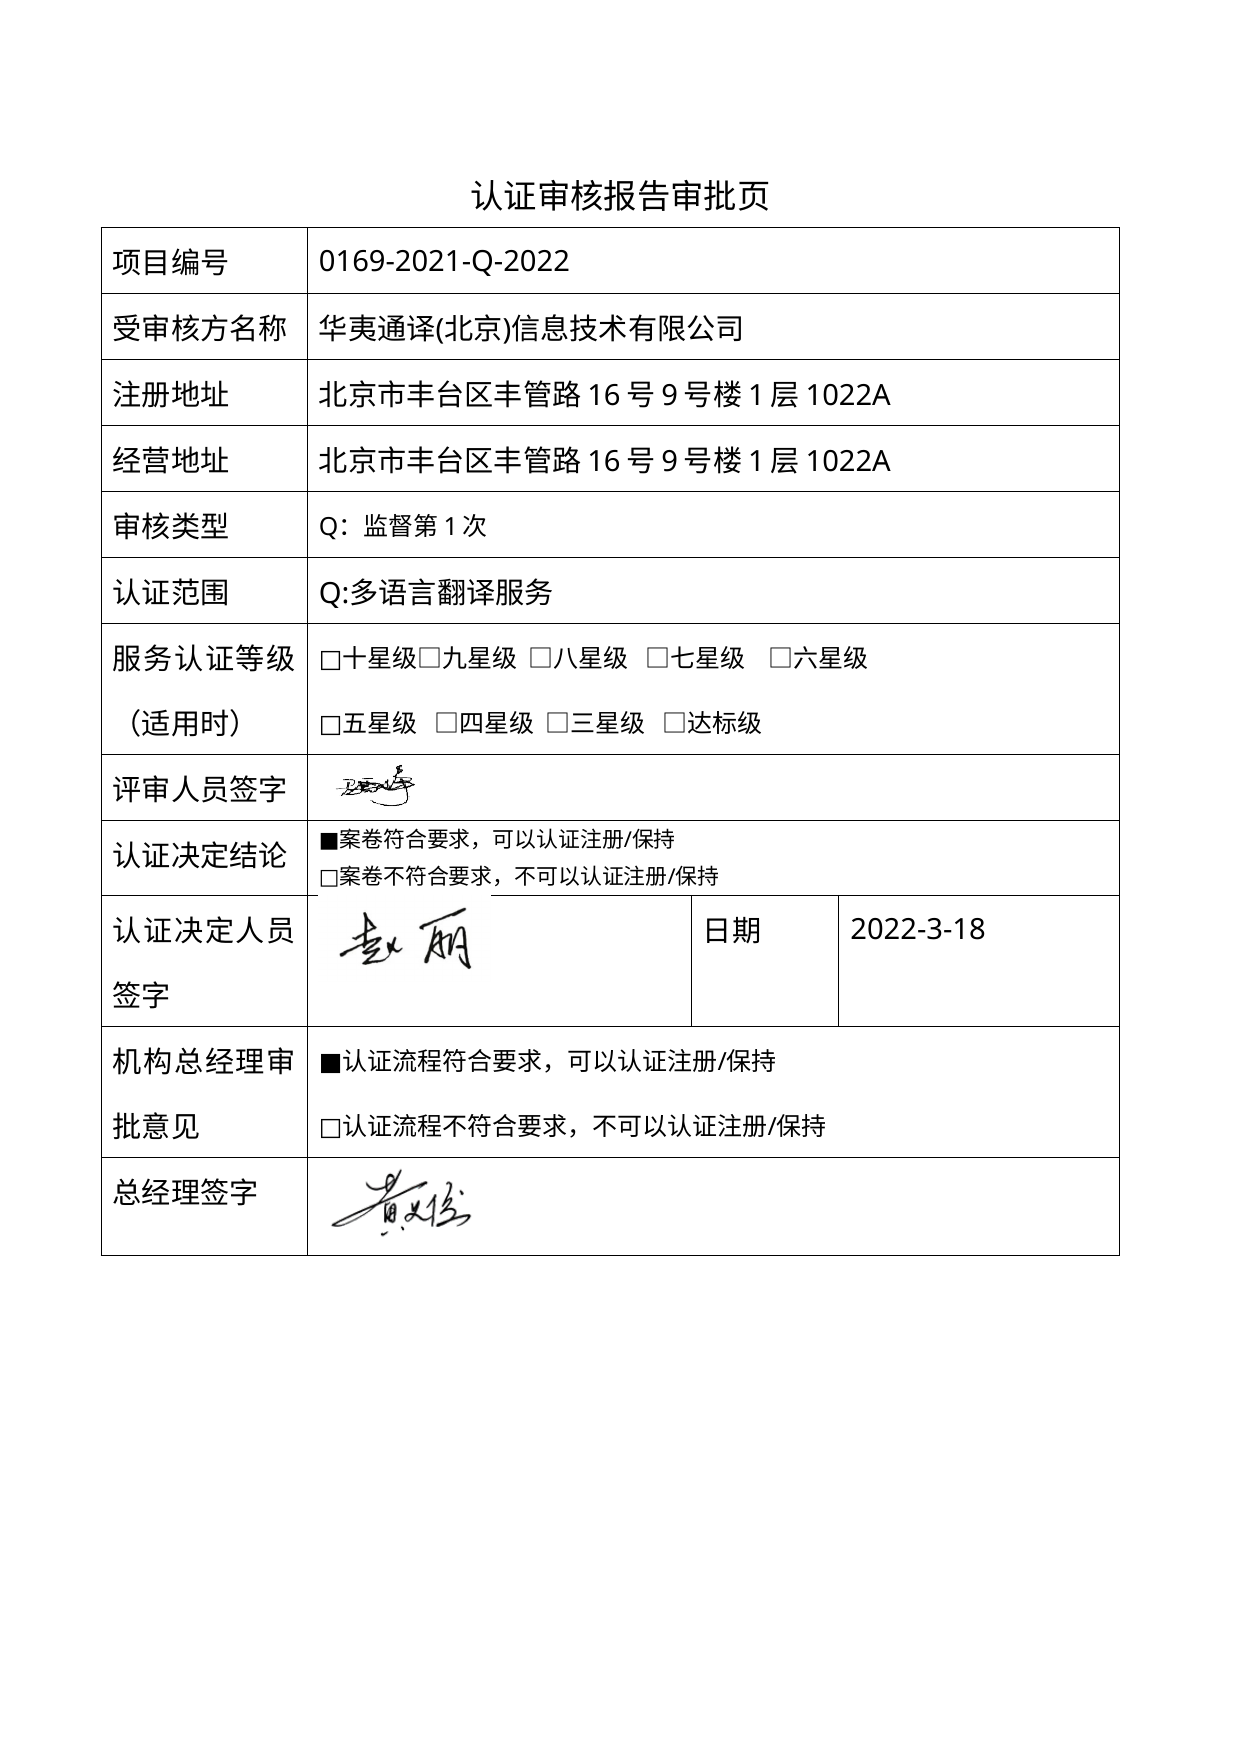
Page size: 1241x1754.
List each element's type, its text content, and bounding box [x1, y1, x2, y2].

text 认证审核报告审批页 [112, 162, 1128, 227]
table_cell 华夷通译(北京)信息技术有限公司 [308, 294, 1119, 359]
table_cell 认证决定结论 [102, 821, 307, 895]
table_cell 服务认证等级（适用时） [102, 624, 307, 754]
table_cell 2022-3-18 [839, 896, 1119, 1026]
table_cell 北京市丰台区丰管路16号9号楼1层1022A [308, 360, 1119, 425]
picture [318, 755, 444, 818]
table_cell 机构总经理审批意见 [102, 1027, 307, 1157]
table_cell 认证决定人员签字 [102, 896, 307, 1026]
table_cell Q：监督第1次 [308, 492, 1119, 557]
table_cell ■认证流程符合要求，可以认证注册/保持 □认证流程不符合要求，不可以认证注册/保持 [308, 1027, 1119, 1157]
table_cell ■案卷符合要求，可以认证注册/保持 □案卷不符合要求，不可以认证注册/保持 [308, 821, 1119, 895]
table_cell [308, 755, 1119, 820]
table_cell 北京市丰台区丰管路16号9号楼1层1022A [308, 426, 1119, 491]
table_cell [308, 896, 691, 1026]
table_cell 总经理签字 [102, 1158, 307, 1255]
table_cell 认证范围 [102, 558, 307, 623]
table_cell 注册地址 [102, 360, 307, 425]
table_cell 经营地址 [102, 426, 307, 491]
table_cell Q:多语言翻译服务 [308, 558, 1119, 623]
table_cell 日期 [692, 896, 838, 1026]
table_cell 受审核方名称 [102, 294, 307, 359]
table_cell □十星级□九星级 □八星级 □七星级 □六星级 □五星级 □四星级 □三星级 □达标级 [308, 624, 1119, 754]
table_header 0169-2021-Q-2022 [308, 228, 1119, 293]
table_cell 审核类型 [102, 492, 307, 557]
table_cell [308, 1158, 1119, 1255]
table_cell 评审人员签字 [102, 755, 307, 820]
picture [318, 1157, 488, 1247]
picture [318, 895, 491, 982]
table_header 项目编号 [102, 228, 307, 293]
